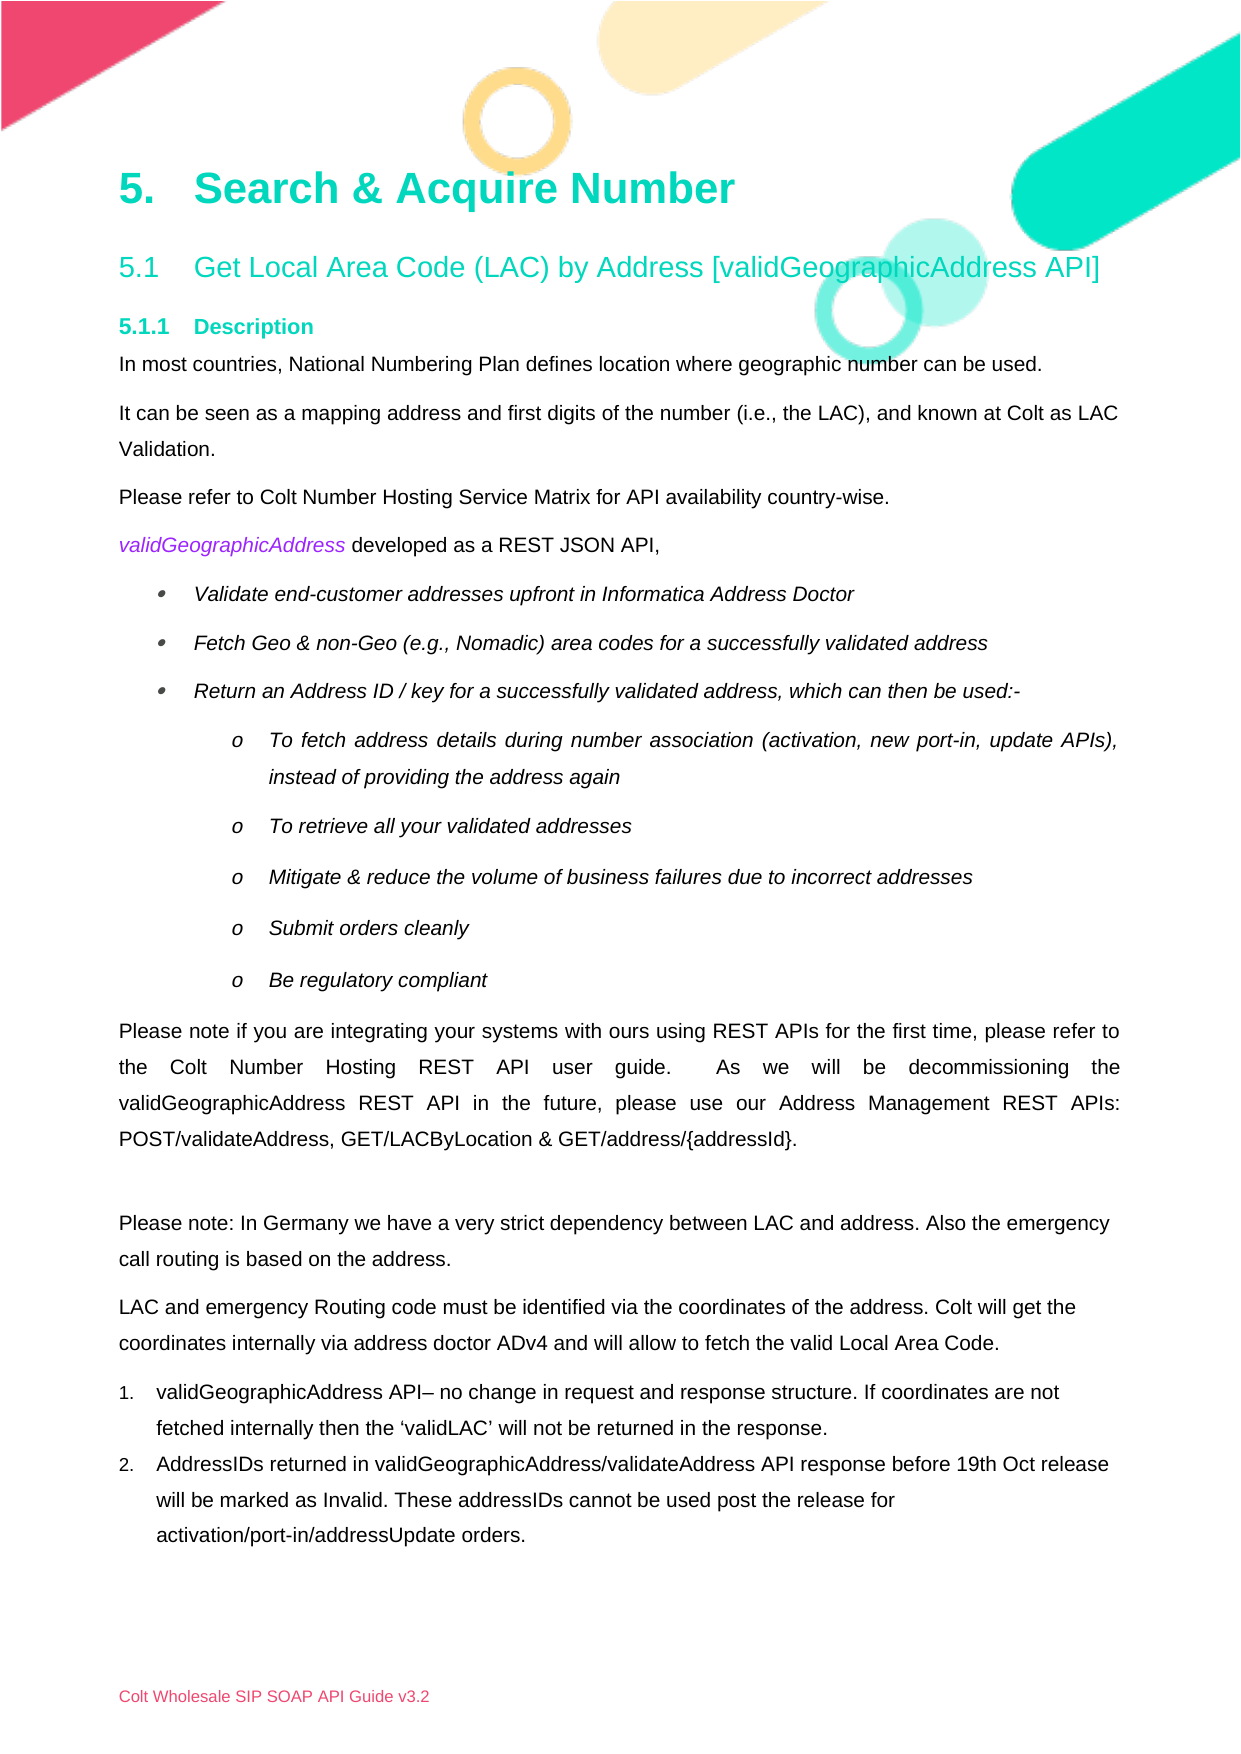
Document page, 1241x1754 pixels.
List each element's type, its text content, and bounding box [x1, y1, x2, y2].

text Please note: In Germany we have a very strict dependency between LAC and address. Also the emergency call routing is based on the address. [118, 1211, 1122, 1271]
list To fetch address details during number association (activation, new port-in, update APIs), instead of providing the address again [231, 727, 1122, 789]
list Be regulatory compliant [231, 967, 1122, 993]
text Please note if you are integrating your systems with ours using REST APIs for the first time, please refer to the Colt Number Hosting REST API user guide. As we will be decommissioning the validGeographicAddress REST API in the future, please use our Address Management REST APIs: POST/validateAddress, GET/LACByLocation & GET/address/{addressId}. [118, 1019, 1122, 1150]
text validGeographicAddress developed as a REST JSON API, [118, 533, 1122, 557]
text In most countries, National Numbering Plan defines location where geographic number can be used. [118, 352, 1122, 376]
list Mitigate & reduce the volume of business failures due to incorrect addresses [231, 865, 1122, 891]
list Return an Address ID / key for a successfully validated address, which can then be used:- [156, 679, 1122, 703]
picture [1, 1, 1241, 379]
list To retrieve all your validated addresses [231, 814, 1122, 839]
text LAC and emergency Routing code must be identified via the coordinates of the address. Colt will get the coordinates internally via address doctor ADv4 and will allow to fetch the valid Local Area Code. [118, 1295, 1122, 1355]
text Please refer to Colt Number Hosting Service Matrix for API availability country-wise. [118, 485, 1122, 509]
text It can be seen as a mapping address and first digits of the number (i.e., the LAC), and known at Colt as LAC Validation. [118, 401, 1122, 460]
subtitle Description [118, 313, 1122, 339]
list Validate end-customer addresses upfront in Informatica Address Doctor [156, 582, 1122, 606]
list Fetch Geo & non-Geo (e.g., Nomadic) area codes for a successfully validated address [156, 630, 1122, 654]
subtitle Get Local Area Code (LAC) by Address [validGeographicAddress API] [118, 250, 1122, 284]
list validGeographicAddress API– no change in request and response structure. If coordinates are not fetched internally then the ‘validLAC’ will not be returned in the response. [118, 1379, 1122, 1439]
list AddressIDs returned in validGeographicAddress/validateAddress API response before 19th Oct release will be marked as Invalid. These addressIDs cannot be used post the release for activation/port-in/addressUpdate orders. [118, 1451, 1122, 1547]
subtitle Search & Acquire Number [118, 162, 1122, 213]
list Submit orders cleanly [231, 916, 1122, 942]
